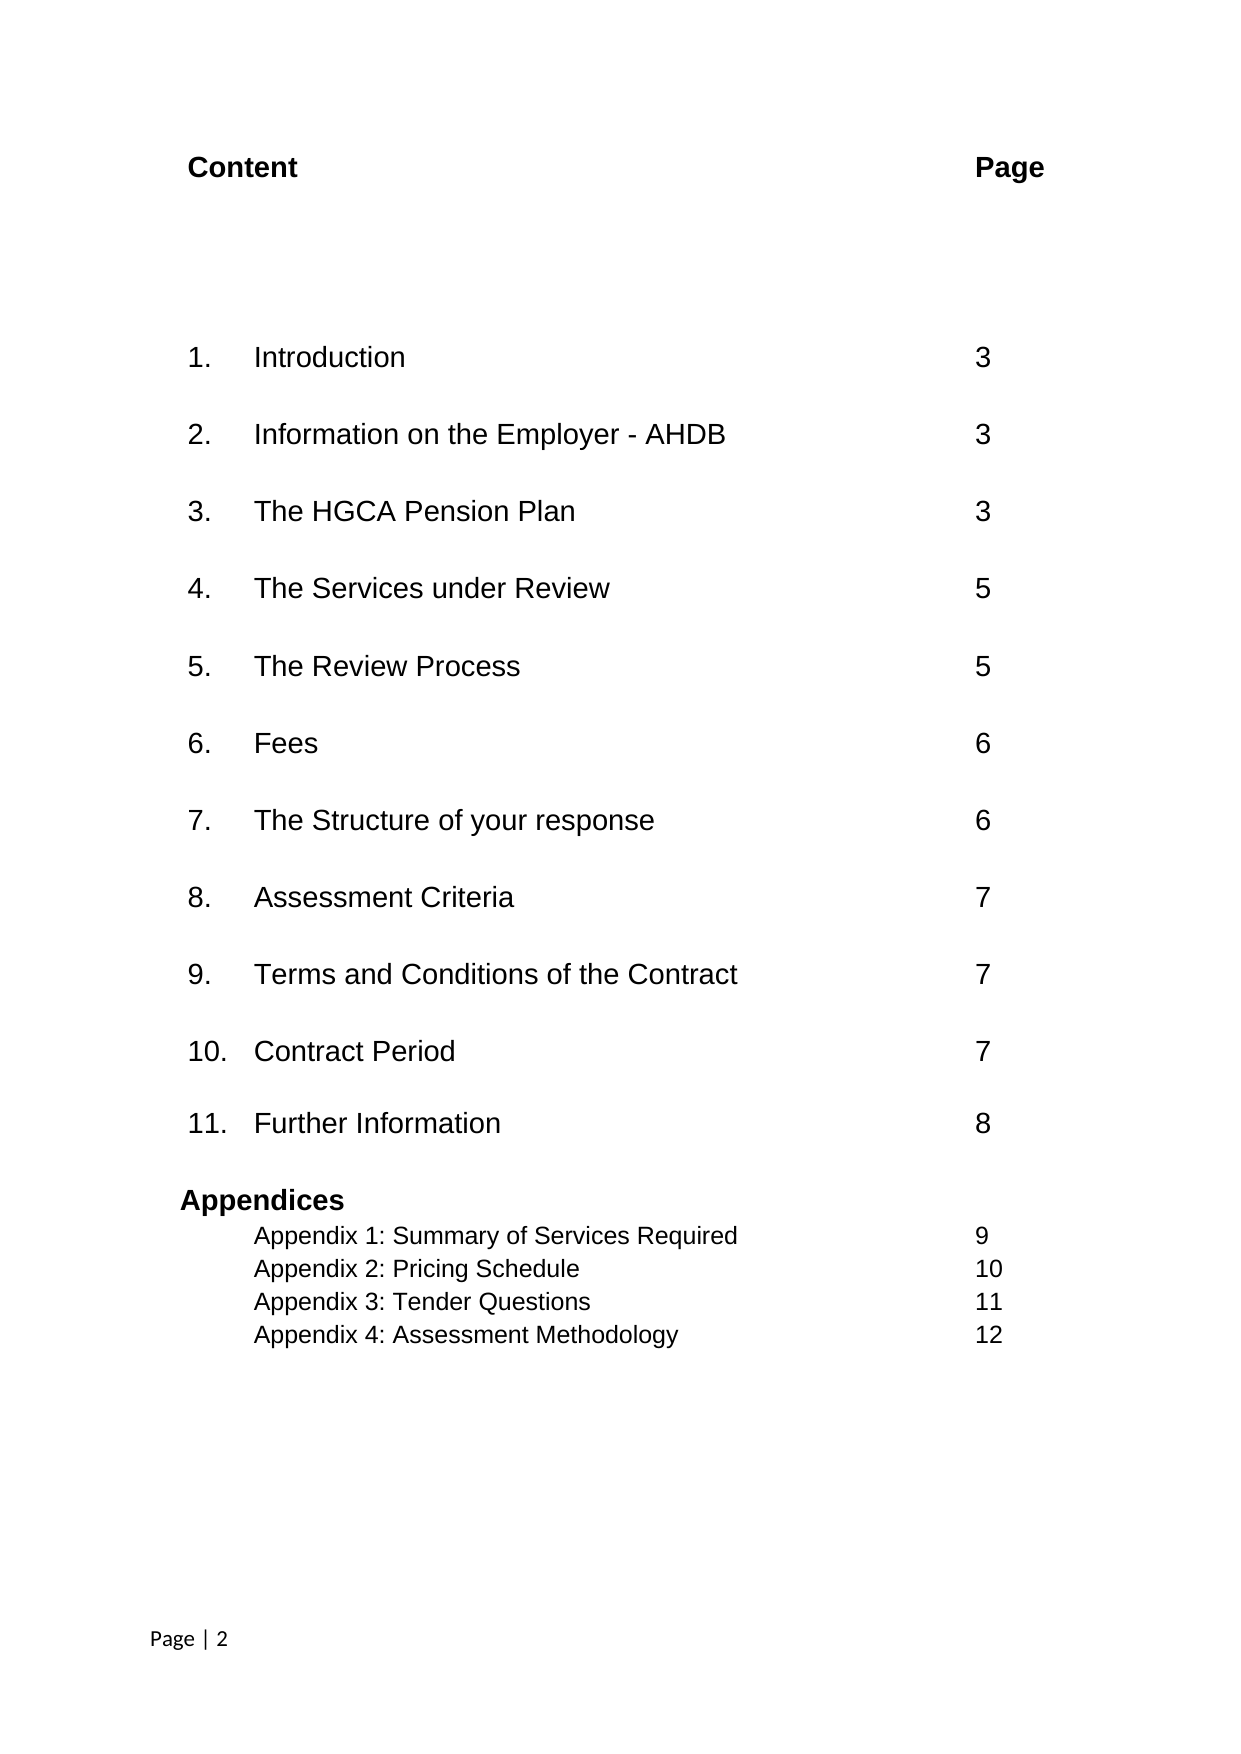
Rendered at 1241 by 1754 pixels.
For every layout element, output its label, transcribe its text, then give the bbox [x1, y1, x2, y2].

list Terms and Conditions of the Contract 7 [187, 957, 1090, 991]
list Appendix 1: Summary of Services Required 9 [253, 1221, 1090, 1250]
list Appendix 4: Assessment Methodology 12 [253, 1320, 1090, 1388]
list Appendices [179, 1183, 1090, 1216]
list Appendix 2: Pricing Schedule 10 [253, 1254, 1090, 1283]
text Content Page [150, 150, 1090, 183]
list Appendix 3: Tender Questions 11 [253, 1287, 1090, 1316]
list The Review Process 5 [187, 649, 1090, 682]
list Fees 6 [187, 726, 1090, 759]
list The Structure of your response 6 [187, 803, 1090, 836]
list The Services under Review 5 [187, 572, 1090, 605]
list Further Information 8 [187, 1106, 1090, 1139]
list The HGCA Pension Plan 3 [187, 494, 1090, 528]
list Assessment Criteria 7 [187, 880, 1090, 913]
list Information on the Employer - AHDB 3 [187, 417, 1090, 451]
list Introduction 3 [187, 340, 1090, 412]
list Contract Period 7 [187, 1034, 1090, 1068]
